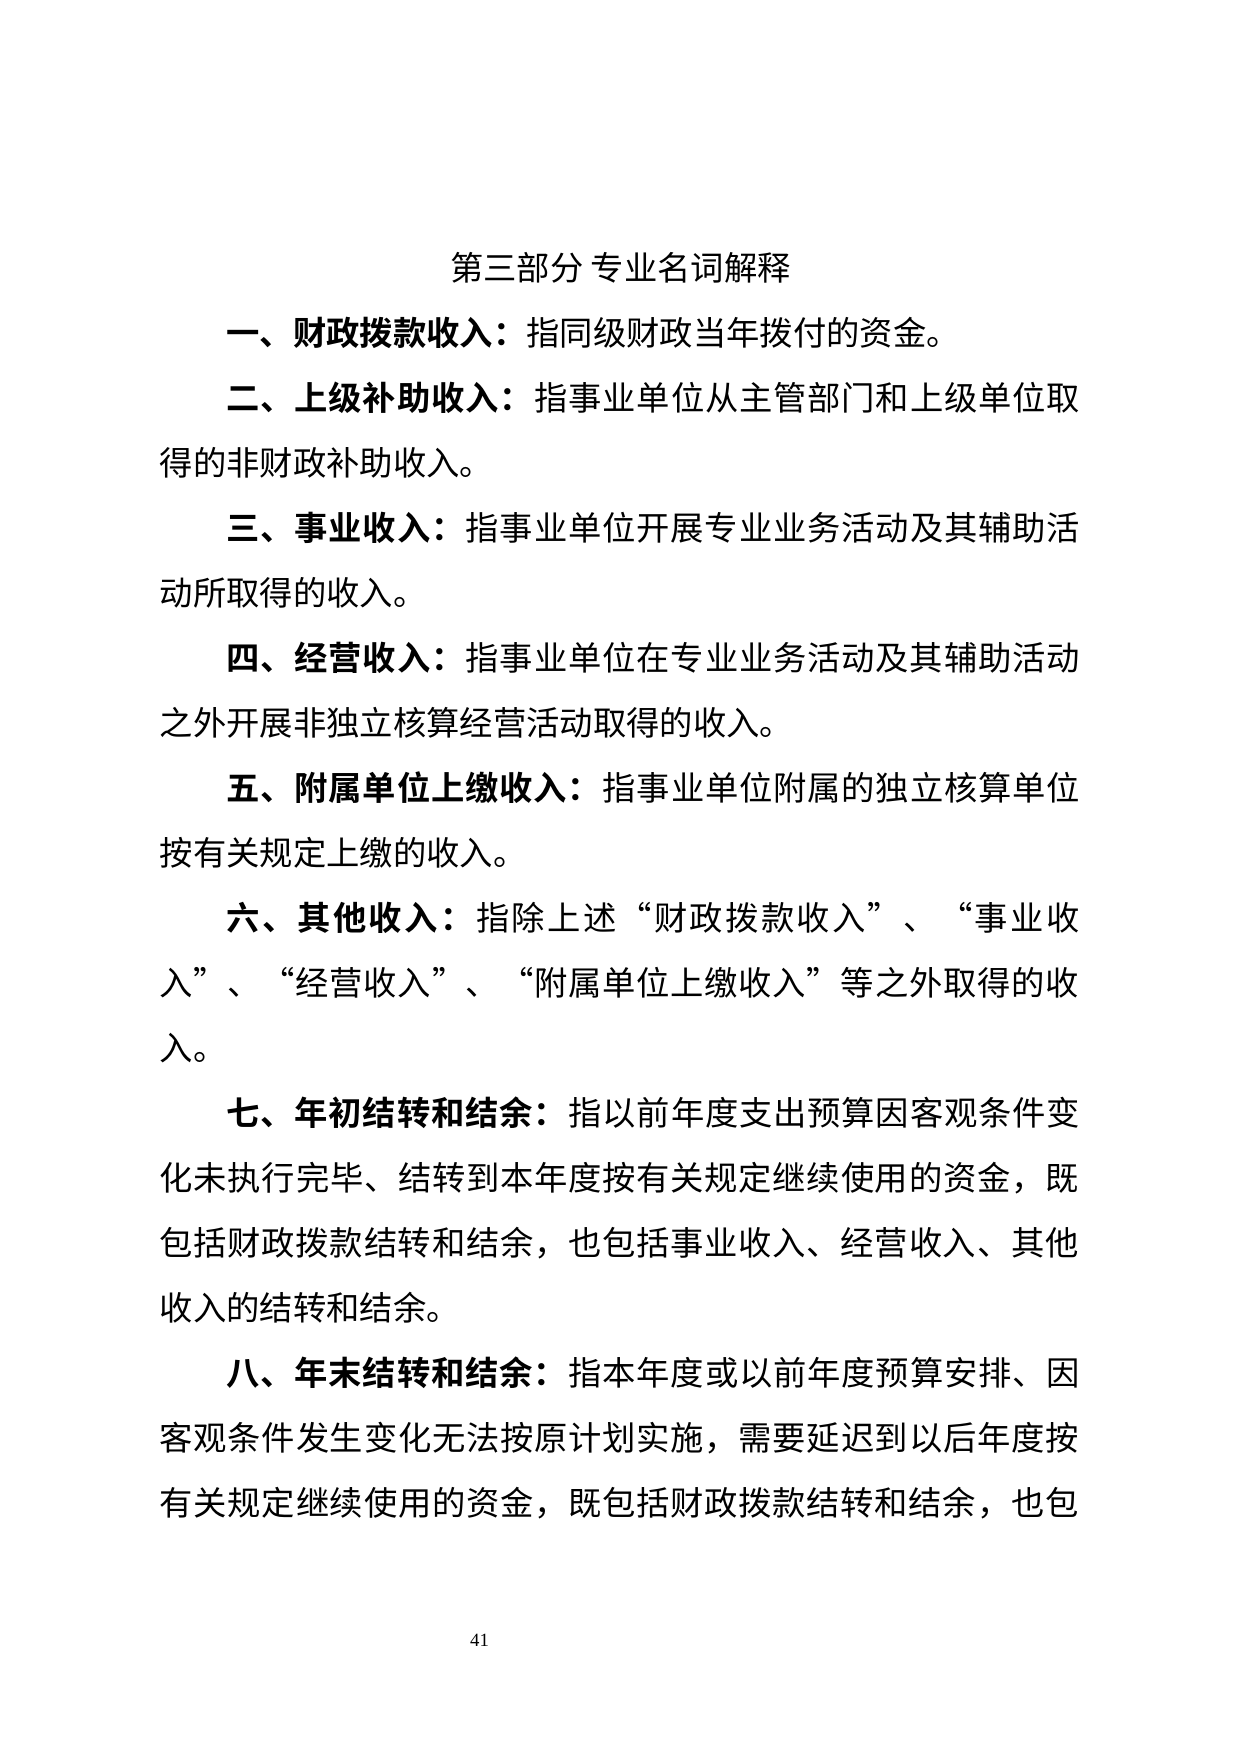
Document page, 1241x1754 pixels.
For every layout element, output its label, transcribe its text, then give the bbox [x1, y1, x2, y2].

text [159, 1338, 1081, 1533]
text 第三部分 专业名词解释 [159, 233, 1081, 298]
text 五、附属单位上缴收入：指事业单位附属的独立核算单位按有关规定上缴的收入。 [159, 753, 1081, 883]
text 三、事业收入：指事业单位开展专业业务活动及其辅助活动所取得的收入。 [159, 493, 1081, 623]
text 一、财政拨款收入：指同级财政当年拨付的资金。 [159, 298, 1081, 363]
text 七、年初结转和结余：指以前年度支出预算因客观条件变化未执行完毕、结转到本年度按有关规定继续使用的资金，既包括财政拨款结转和结余，也包括事业收入、经营收入、其他收入的结转和结余。 [159, 1078, 1081, 1338]
text 六、其他收入：指除上述“财政拨款收入”、“事业收入”、“经营收入”、“附属单位上缴收入”等之外取得的收入。 [159, 883, 1081, 1078]
text 四、经营收入：指事业单位在专业业务活动及其辅助活动之外开展非独立核算经营活动取得的收入。 [159, 623, 1081, 753]
text 二、上级补助收入：指事业单位从主管部门和上级单位取得的非财政补助收入。 [159, 363, 1081, 493]
